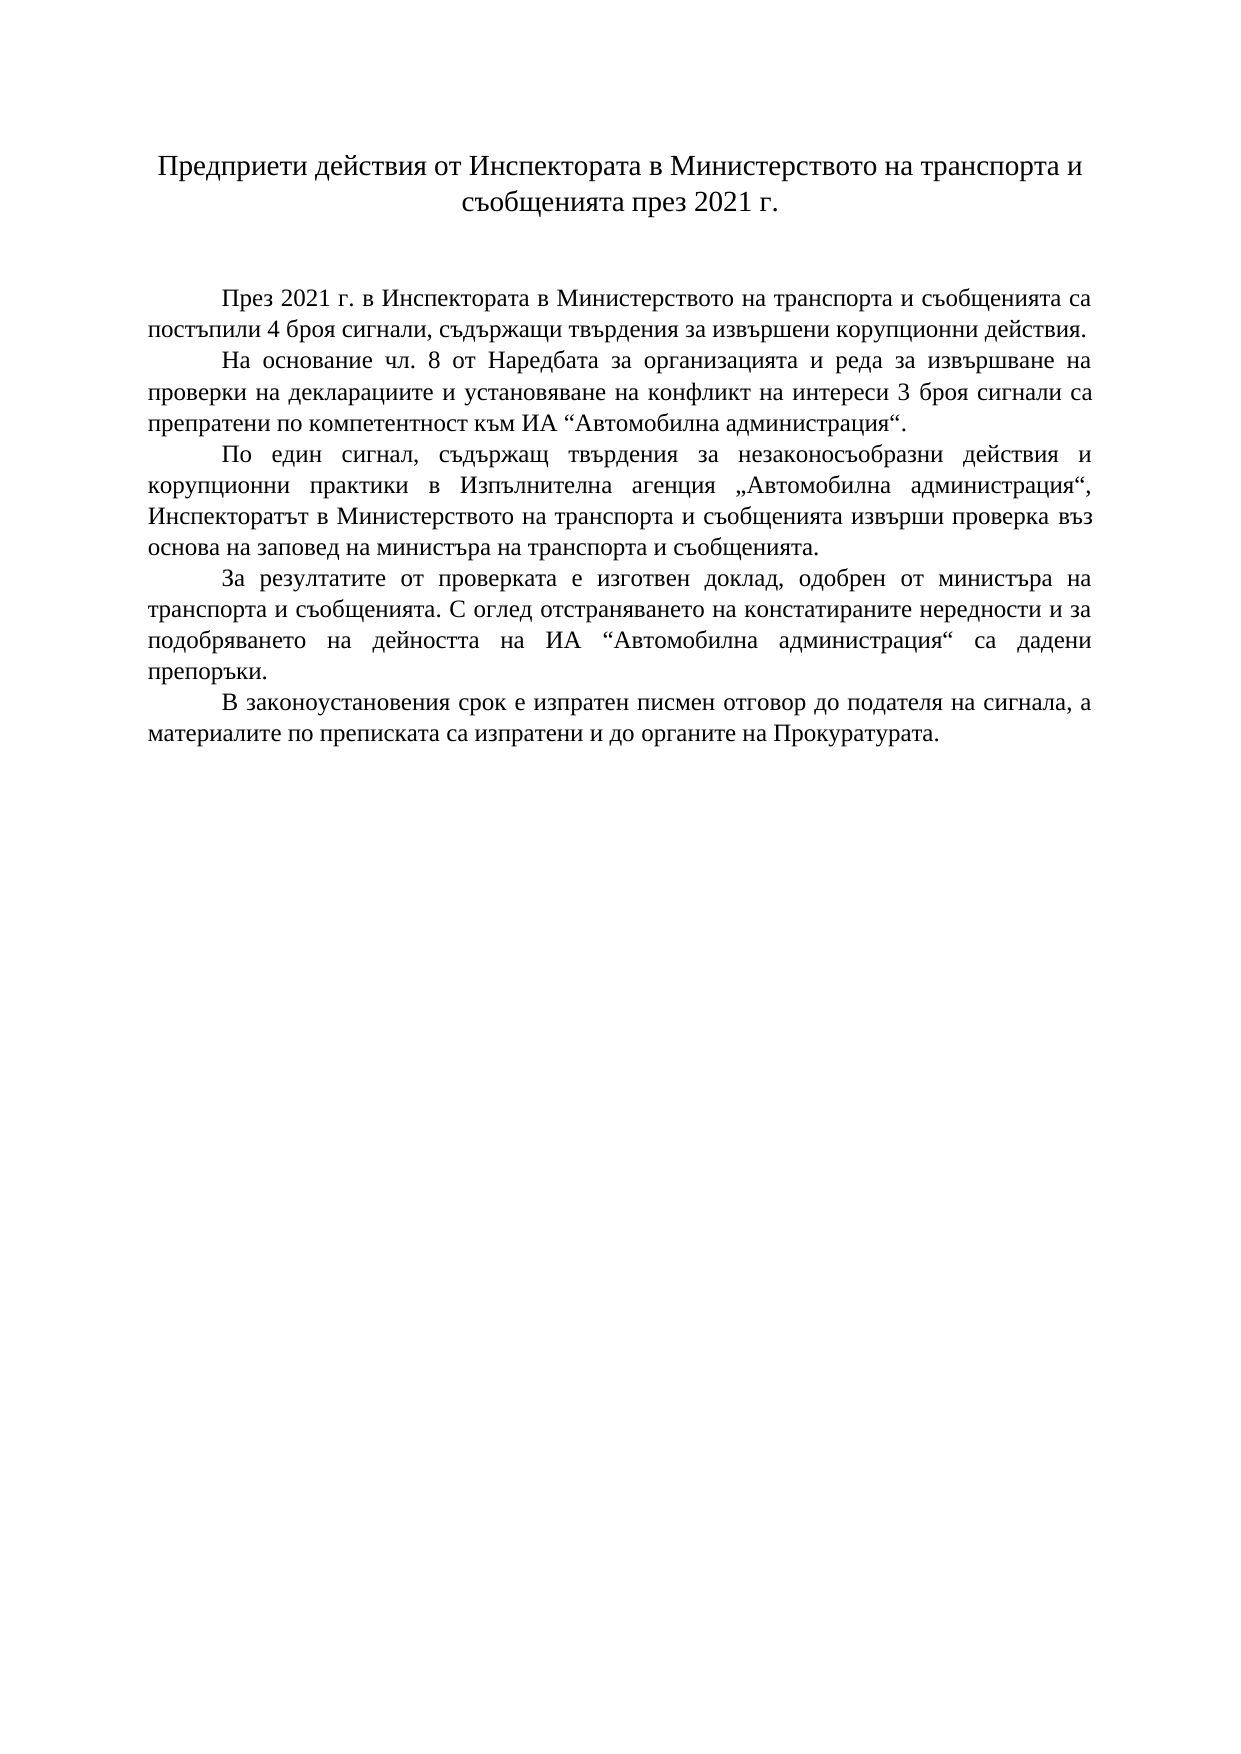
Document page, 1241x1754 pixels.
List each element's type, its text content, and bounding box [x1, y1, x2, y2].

text За резултатите от проверката е изготвен доклад, одобрен от министъра на транспорта и съобщенията. С оглед отстраняването на констатираните нередности и за подобряването на дейността на ИА “Автомобилна администрация“ са дадени препоръки. [148, 563, 1093, 685]
text По един сигнал, съдържащ твърдения за незаконосъобразни действия и корупционни практики в Изпълнителна агенция „Автомобилна администрация“, Инспекторатът в Министерството на транспорта и съобщенията извърши проверка въз основа на заповед на министъра на транспорта и съобщенията. [148, 439, 1093, 561]
text В законоустановения срок е изпратен писмен отговор до подателя на сигнала, а материалите по преписката са изпратени и до органите на Прокуратурата. [148, 687, 1093, 747]
text На основание чл. 8 от Наредбата за организацията и реда за извършване на проверки на декларациите и установяване на конфликт на интереси 3 броя сигнали са препратени по компетентност към ИА “Автомобилна администрация“. [148, 346, 1093, 436]
text През 2021 г. в Инспектората в Министерството на транспорта и съобщенията са постъпили 4 броя сигнали, съдържащи твърдения за извършени корупционни действия. [148, 283, 1093, 343]
text Предприети действия от Инспектората в Министерството на транспорта и съобщенията през 2021 г. [148, 148, 1093, 217]
